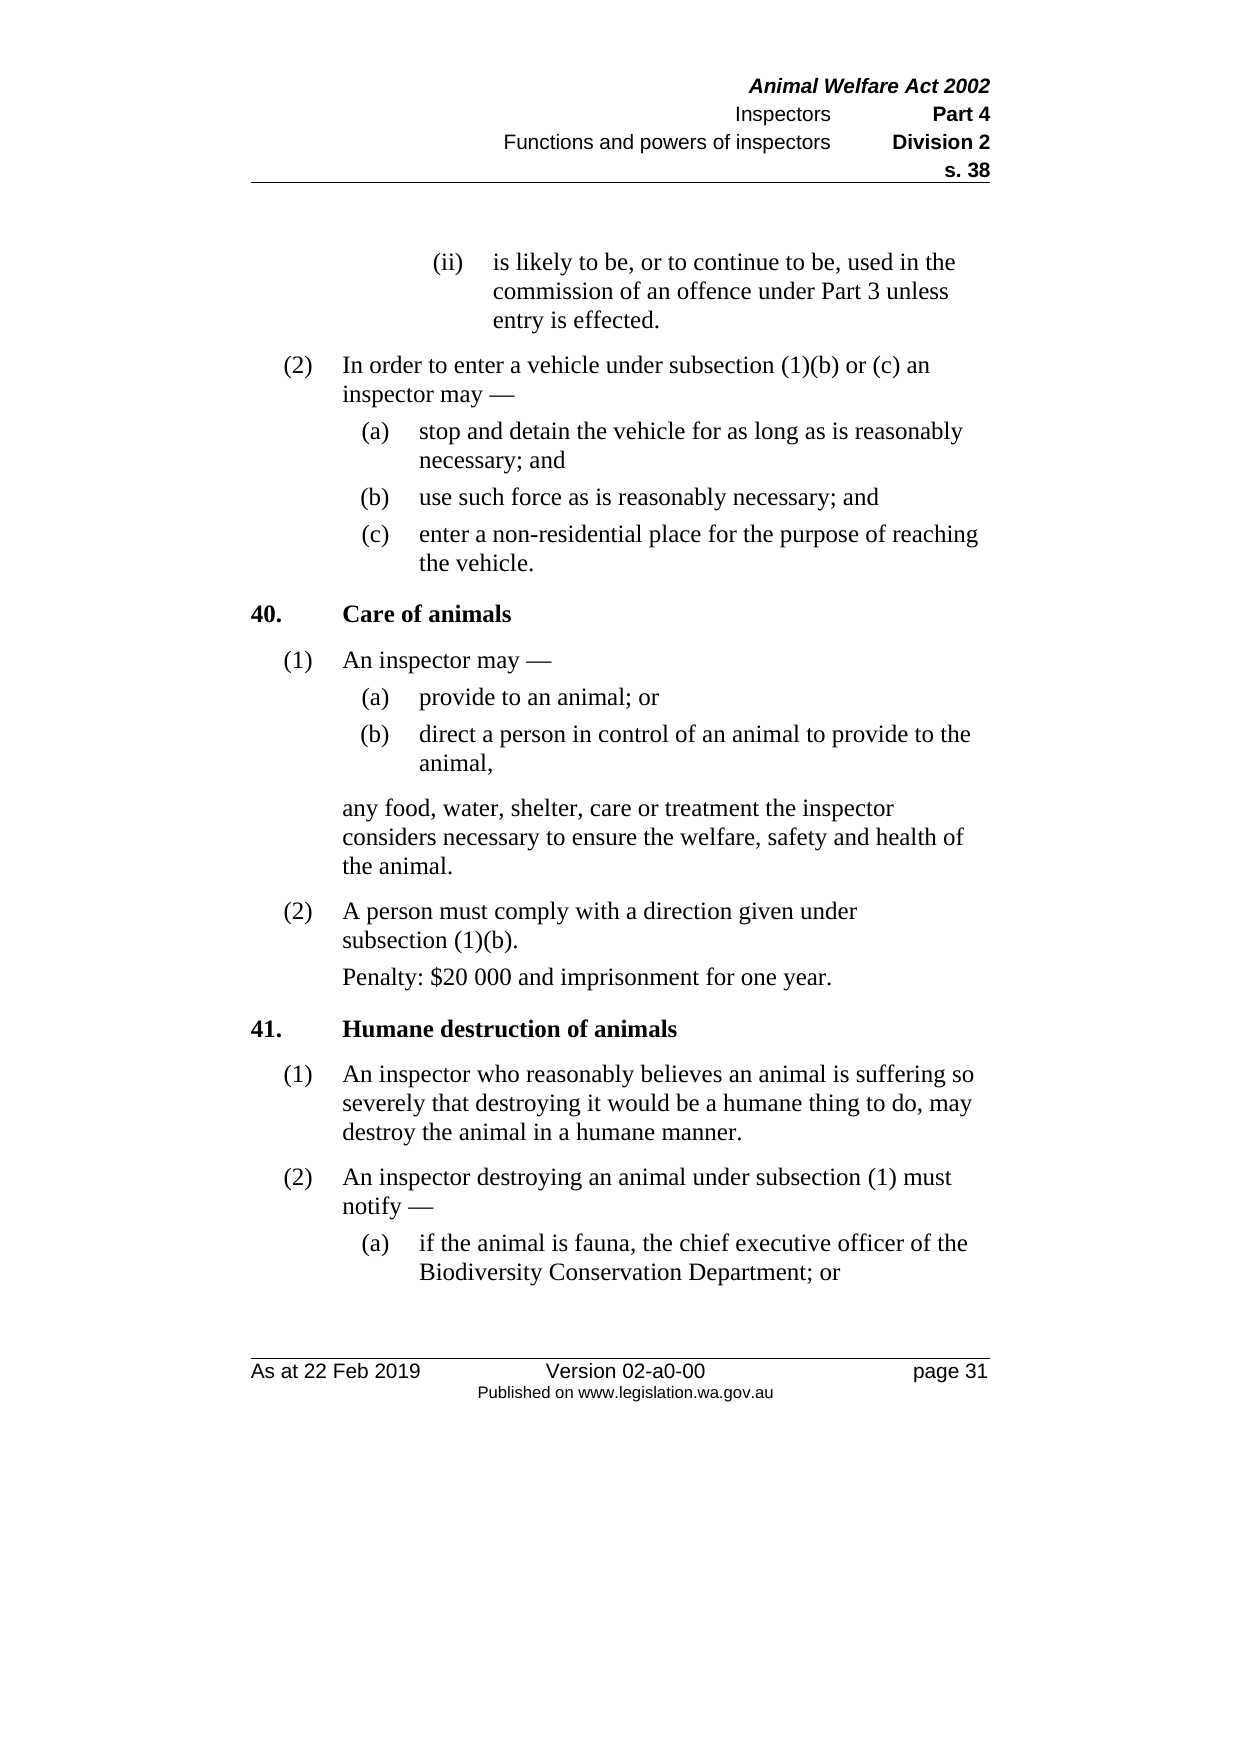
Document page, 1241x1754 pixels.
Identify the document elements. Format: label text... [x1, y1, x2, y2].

text (c) enter a non-residential place for the purpose of reaching the vehicle. [251, 519, 990, 577]
text (2) An inspector destroying an animal under subsection (1) must notify — [251, 1162, 990, 1219]
text (1) An inspector may — [251, 645, 990, 674]
text any food, water, shelter, care or treatment the inspector considers necessary to ensure the welfare, safety and health of the animal. [251, 793, 990, 879]
text (2) A person must comply with a direction given under subsection (1)(b). [251, 896, 990, 954]
subtitle 41. Humane destruction of animals [251, 1014, 990, 1042]
text (ii) is likely to be, or to continue to be, used in the commission of an offence under Part 3 unless entry is effected. [251, 247, 990, 334]
text (b) use such force as is reasonably necessary; and [251, 482, 990, 511]
text (a) if the animal is fauna, the chief executive officer of the Biodiversity Conservation Department; or [251, 1228, 990, 1285]
text Penalty: $20 000 and imprisonment for one year. [251, 962, 990, 991]
text (a) stop and detain the vehicle for as long as is reasonably necessary; and [251, 416, 990, 474]
text (b) direct a person in control of an animal to provide to the animal, [251, 719, 990, 777]
text (a) provide to an animal; or [251, 682, 990, 711]
subtitle 40. Care of animals [251, 599, 990, 628]
text (1) An inspector who reasonably believes an animal is suffering so severely that destroying it would be a humane thing to do, may destroy the animal in a humane manner. [251, 1059, 990, 1145]
text (2) In order to enter a vehicle under subsection (1)(b) or (c) an inspector may — [251, 350, 990, 408]
